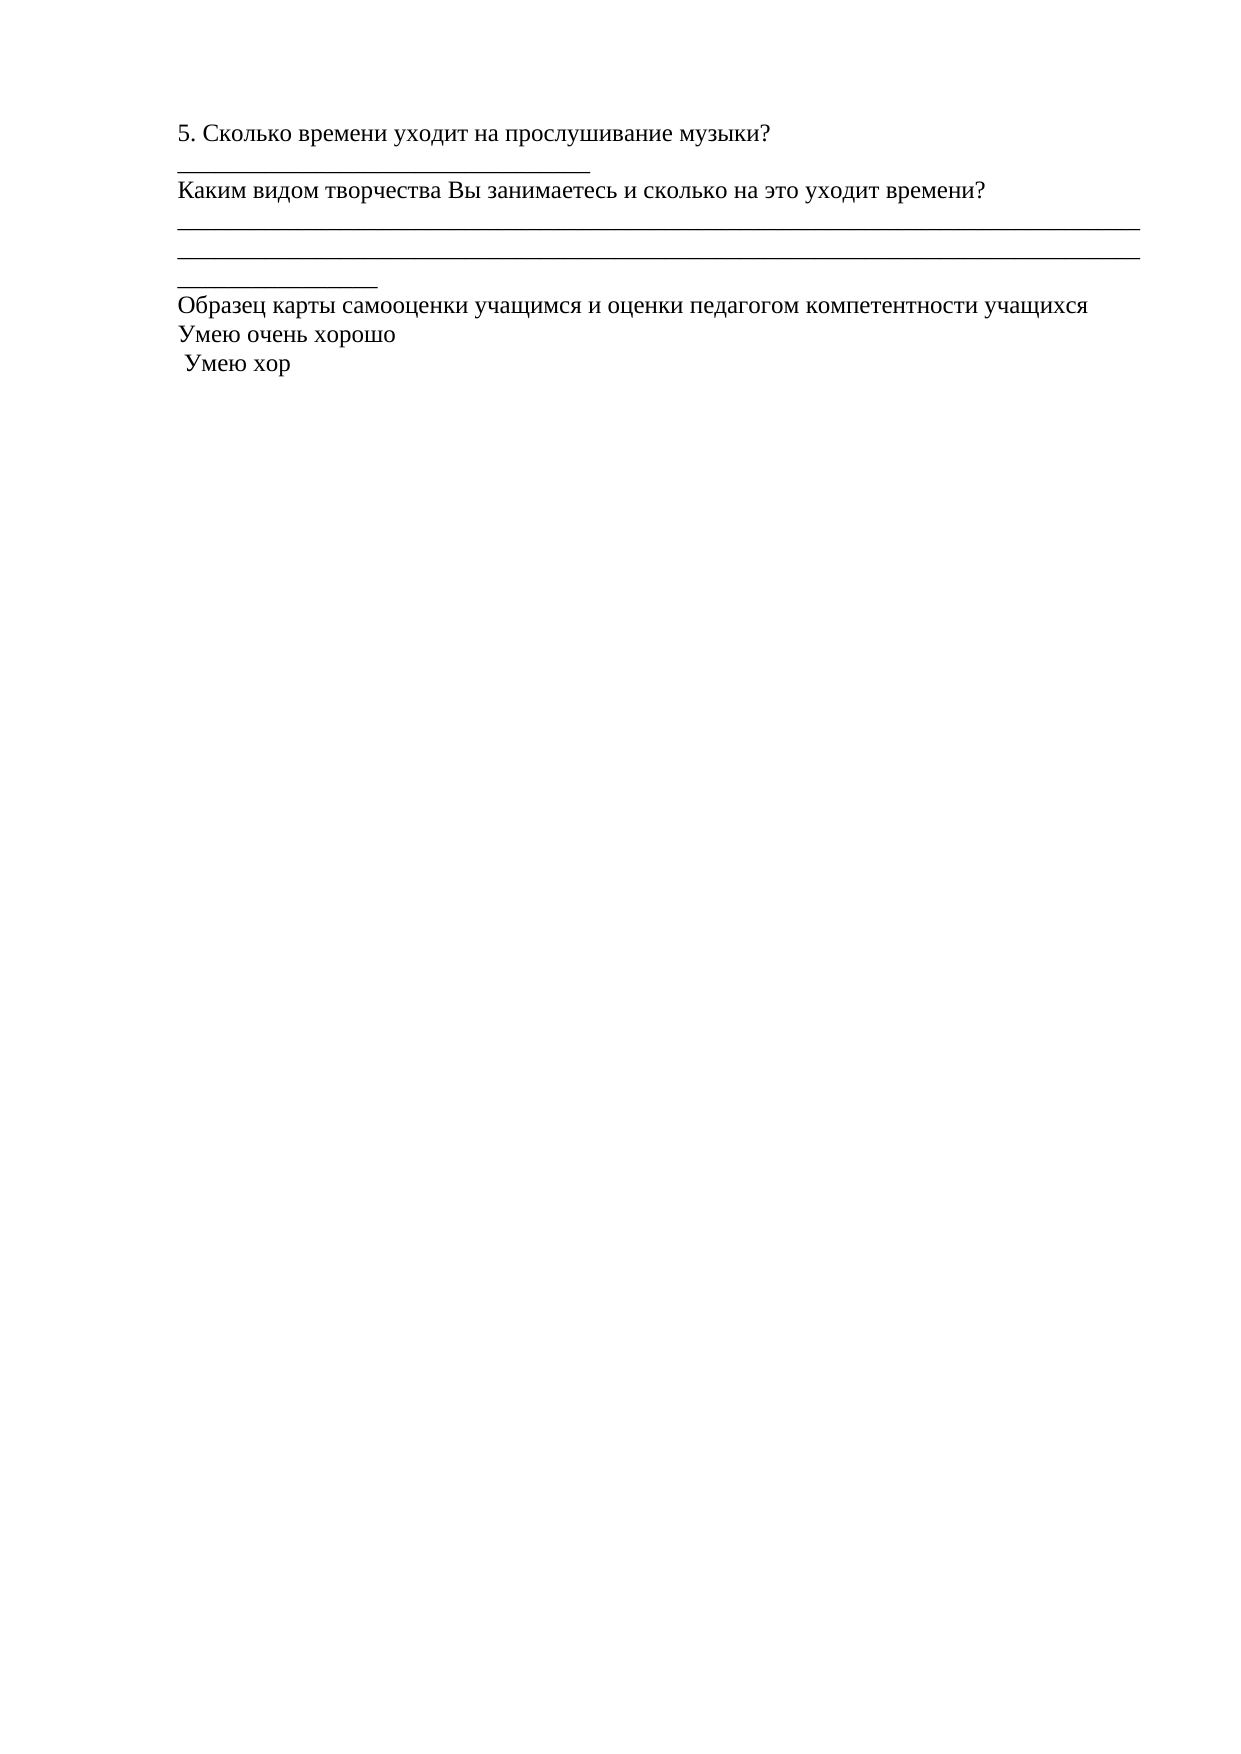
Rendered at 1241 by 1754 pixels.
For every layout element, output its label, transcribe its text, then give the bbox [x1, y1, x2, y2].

text Умею очень хорошо [177, 319, 1152, 348]
text Умею хор [177, 348, 1152, 377]
text Образец карты самооценки учащимся и оценки педагогом компетентности учащихся [177, 291, 1152, 319]
text Каким видом творчества Вы занимаетесь и сколько на это уходит времени? __________________________________________________________________________________________________________________________________________________________________________ [177, 176, 1152, 291]
text 5. Сколько времени уходит на прослушивание музыки? _________________________________ [177, 118, 1152, 176]
